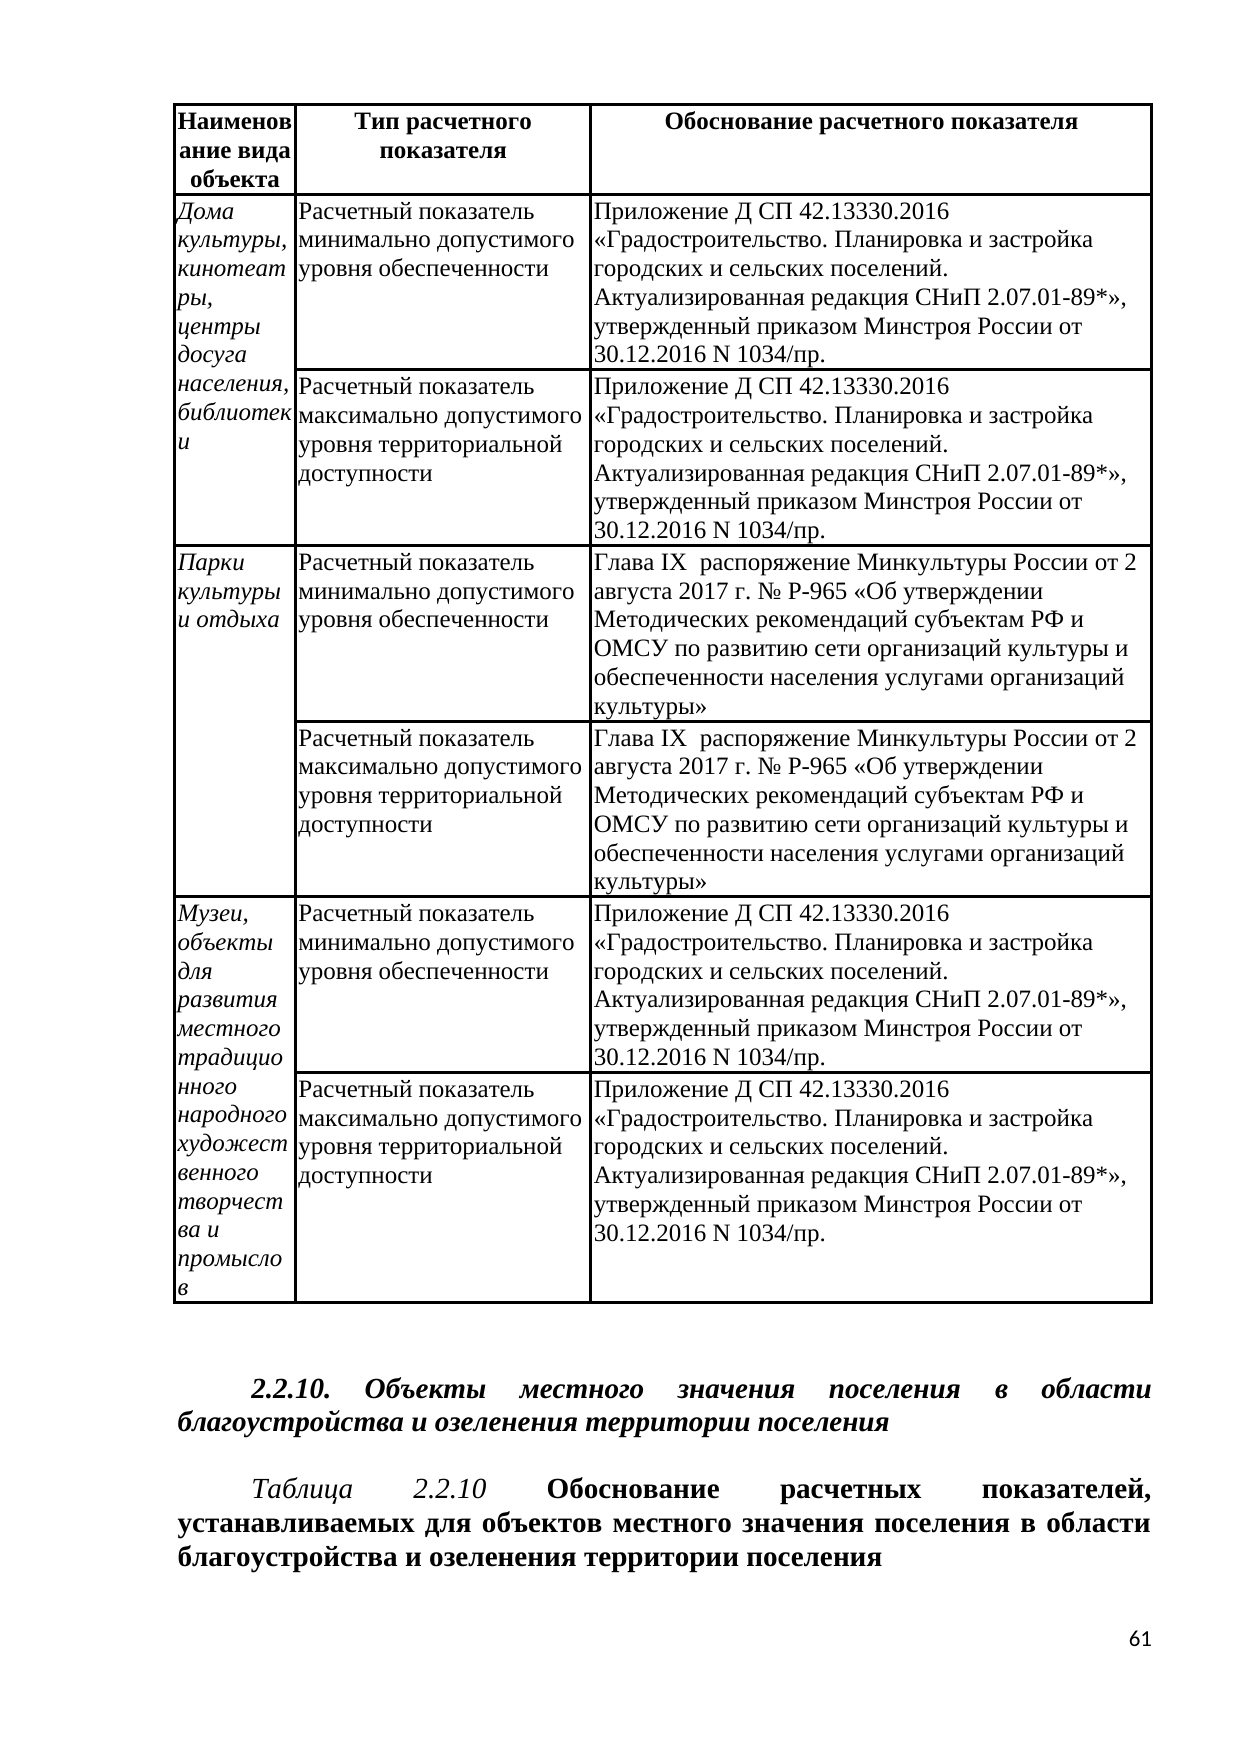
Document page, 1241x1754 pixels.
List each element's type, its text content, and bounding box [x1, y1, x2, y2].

table_cell Расчетный показатель максимально допустимого уровня территориальной доступности [297, 723, 589, 895]
table_header Обоснование расчетного показателя [592, 106, 1150, 193]
table_cell Расчетный показатель минимально допустимого уровня обеспеченности [297, 547, 589, 719]
table_header Наименование вида объекта [176, 106, 294, 193]
table_cell Дома культуры, кинотеатры, центры досуга населения, библиотеки [176, 196, 294, 544]
table_header Тип расчетного показателя [297, 106, 589, 193]
table_cell Расчетный показатель максимально допустимого уровня территориальной доступности [297, 371, 589, 544]
table_cell Расчетный показатель минимально допустимого уровня обеспеченности [297, 898, 589, 1071]
table_cell Парки культуры и отдыха [176, 547, 294, 895]
text Таблица 2.2.10 Обоснование расчетных показателей, устанавливаемых для объектов местного значения поселения в области благоустройства и озеленения территории поселения [177, 1472, 1152, 1572]
text 2.2.10. Объекты местного значения поселения в области благоустройства и озеленения территории поселения [177, 1371, 1152, 1438]
table_cell Приложение Д CП 42.13330.2016 «Градостроительство. Планировка и застройка городских и сельских поселений. Актуализированная редакция СНиП 2.07.01-89*», утвержденный приказом Минстроя России от 30.12.2016 N 1034/пр. [592, 1074, 1150, 1301]
table_cell Расчетный показатель максимально допустимого уровня территориальной доступности [297, 1074, 589, 1301]
table_cell Глава IX распоряжение Минкультуры России от 2 августа 2017 г. № P-965 «Об утверждении Методических рекомендаций субъектам РФ и OMCУ по развитию сети организаций культуры и обеспеченности населения услугами организаций культуры» [592, 723, 1150, 895]
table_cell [297, 196, 589, 368]
table_cell Приложение Д CП 42.13330.2016 «Градостроительство. Планировка и застройка городских и сельских поселений. Актуализированная редакция СНиП 2.07.01-89*», утвержденный приказом Минстроя России от 30.12.2016 N 1034/пр. [592, 898, 1150, 1071]
table_cell Глава IX распоряжение Минкультуры России от 2 августа 2017 г. № P-965 «Об утверждении Методических рекомендаций субъектам РФ и OMCУ по развитию сети организаций культуры и обеспеченности населения услугами организаций культуры» [592, 547, 1150, 719]
table_cell Приложение Д CП 42.13330.2016 «Градостроительство. Планировка и застройка городских и сельских поселений. Актуализированная редакция СНиП 2.07.01-89*», утвержденный приказом Минстроя России от 30.12.2016 N 1034/пр. [592, 371, 1150, 544]
table_cell Музеи, объекты для развития местного традиционного народного художественного творчества и промыслов [176, 898, 294, 1301]
table_cell Приложение Д CП 42.13330.2016 «Градостроительство. Планировка и застройка городских и сельских поселений. Актуализированная редакция СНиП 2.07.01-89*», утвержденный приказом Минстроя России от 30.12.2016 N 1034/пр. [592, 196, 1150, 368]
